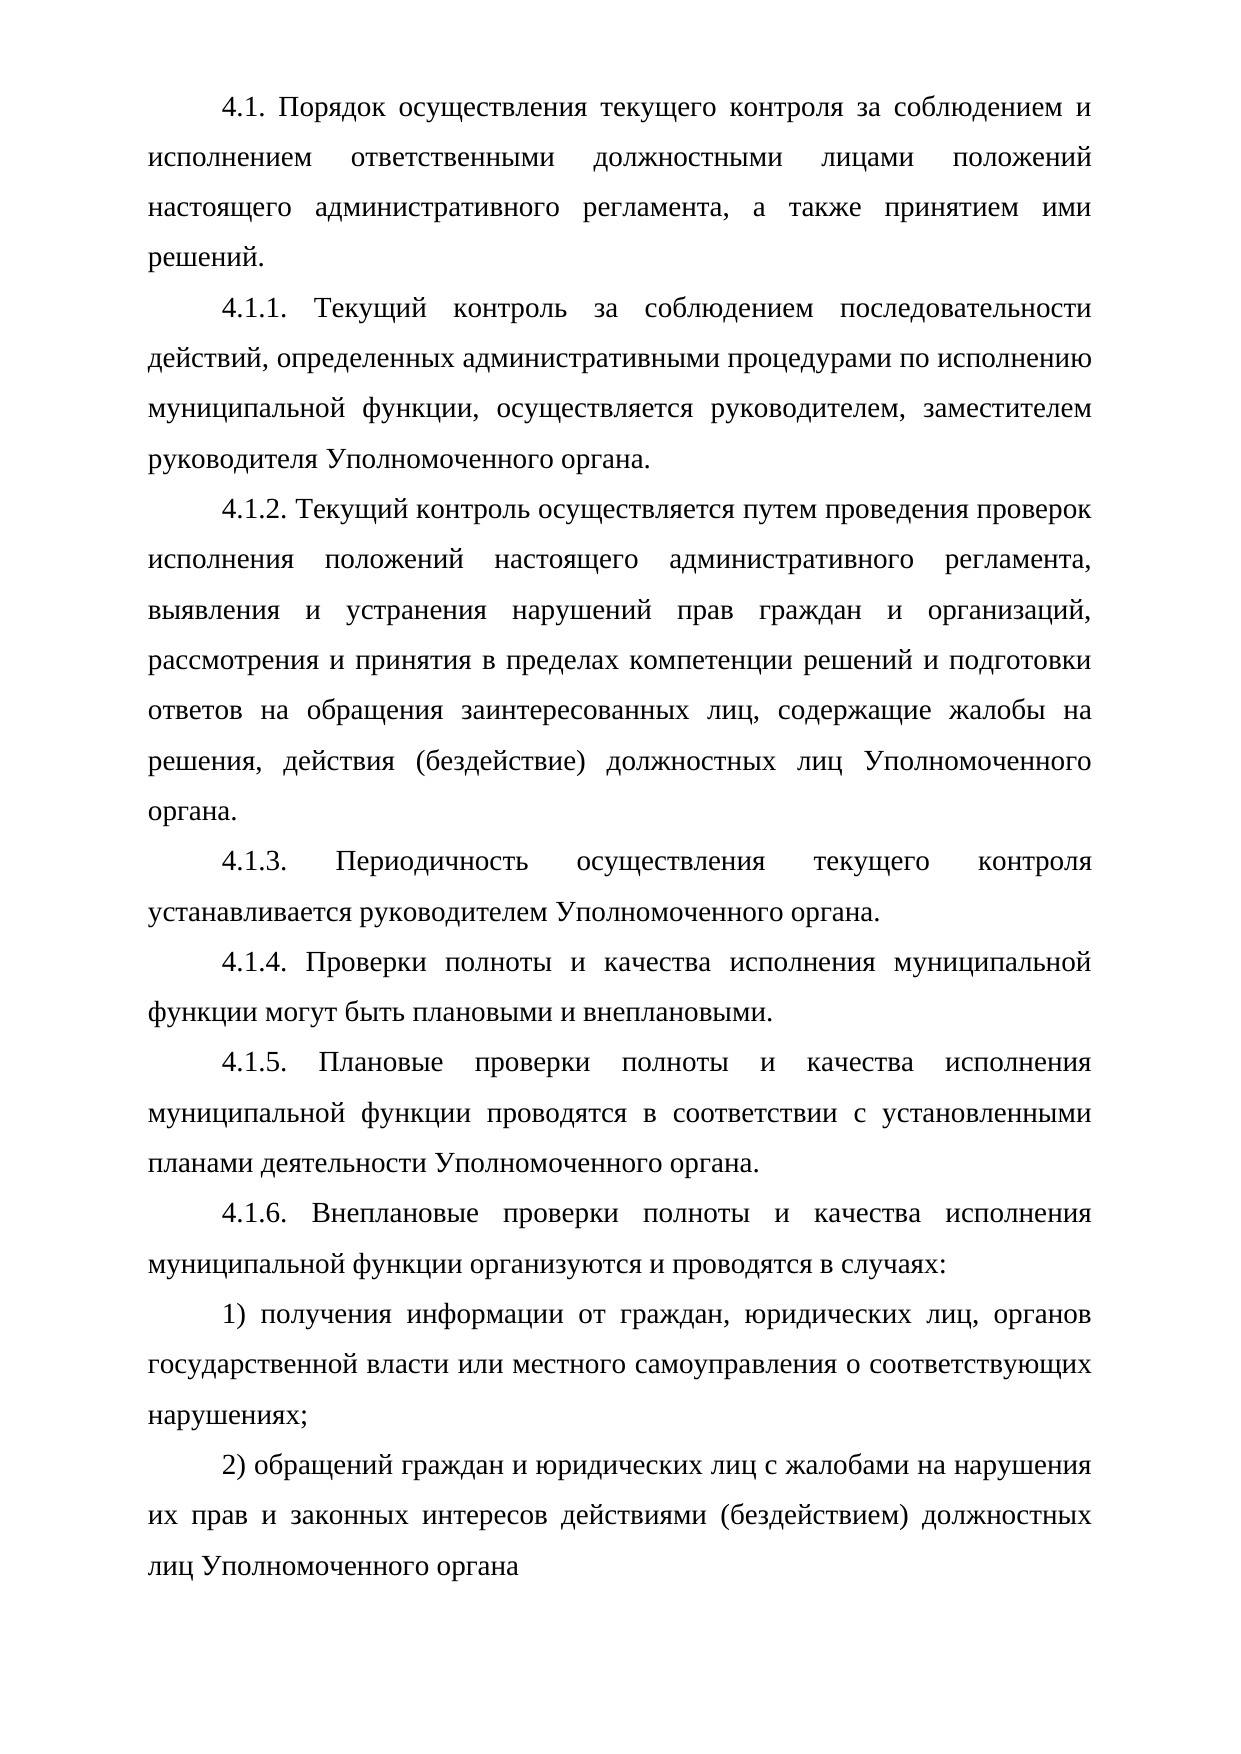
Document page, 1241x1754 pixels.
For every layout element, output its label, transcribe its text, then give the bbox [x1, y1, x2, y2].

text 1) получения информации от граждан, юридических лиц, органов государственной власти или местного самоуправления о соответствующих нарушениях; [148, 1296, 1092, 1430]
text 4.1.6. Внеплановые проверки полноты и качества исполнения муниципальной функции организуются и проводятся в случаях: [148, 1196, 1092, 1279]
text 4.1.4. Проверки полноты и качества исполнения муниципальной функции могут быть плановыми и внеплановыми. [148, 944, 1092, 1028]
text 4.1.2. Текущий контроль осуществляется путем проведения проверок исполнения положений настоящего административного регламента, выявления и устранения нарушений прав граждан и организаций, рассмотрения и принятия в пределах компетенции решений и подготовки ответов на обращения заинтересованных лиц, содержащие жалобы на решения, действия (бездействие) должностных лиц Уполномоченного органа. [148, 491, 1092, 827]
text 4.1.3. Периодичность осуществления текущего контроля устанавливается руководителем Уполномоченного органа. [148, 843, 1092, 927]
text 2) обращений граждан и юридических лиц с жалобами на нарушения их прав и законных интересов действиями (бездействием) должностных лиц Уполномоченного органа [148, 1447, 1092, 1581]
text 4.1. Порядок осуществления текущего контроля за соблюдением и исполнением ответственными должностными лицами положений настоящего административного регламента, а также принятием ими решений. [148, 89, 1092, 273]
text 4.1.1. Текущий контроль за соблюдением последовательности действий, определенных административными процедурами по исполнению муниципальной функции, осуществляется руководителем, заместителем руководителя Уполномоченного органа. [148, 290, 1092, 474]
text 4.1.5. Плановые проверки полноты и качества исполнения муниципальной функции проводятся в соответствии с установленными планами деятельности Уполномоченного органа. [148, 1044, 1092, 1179]
